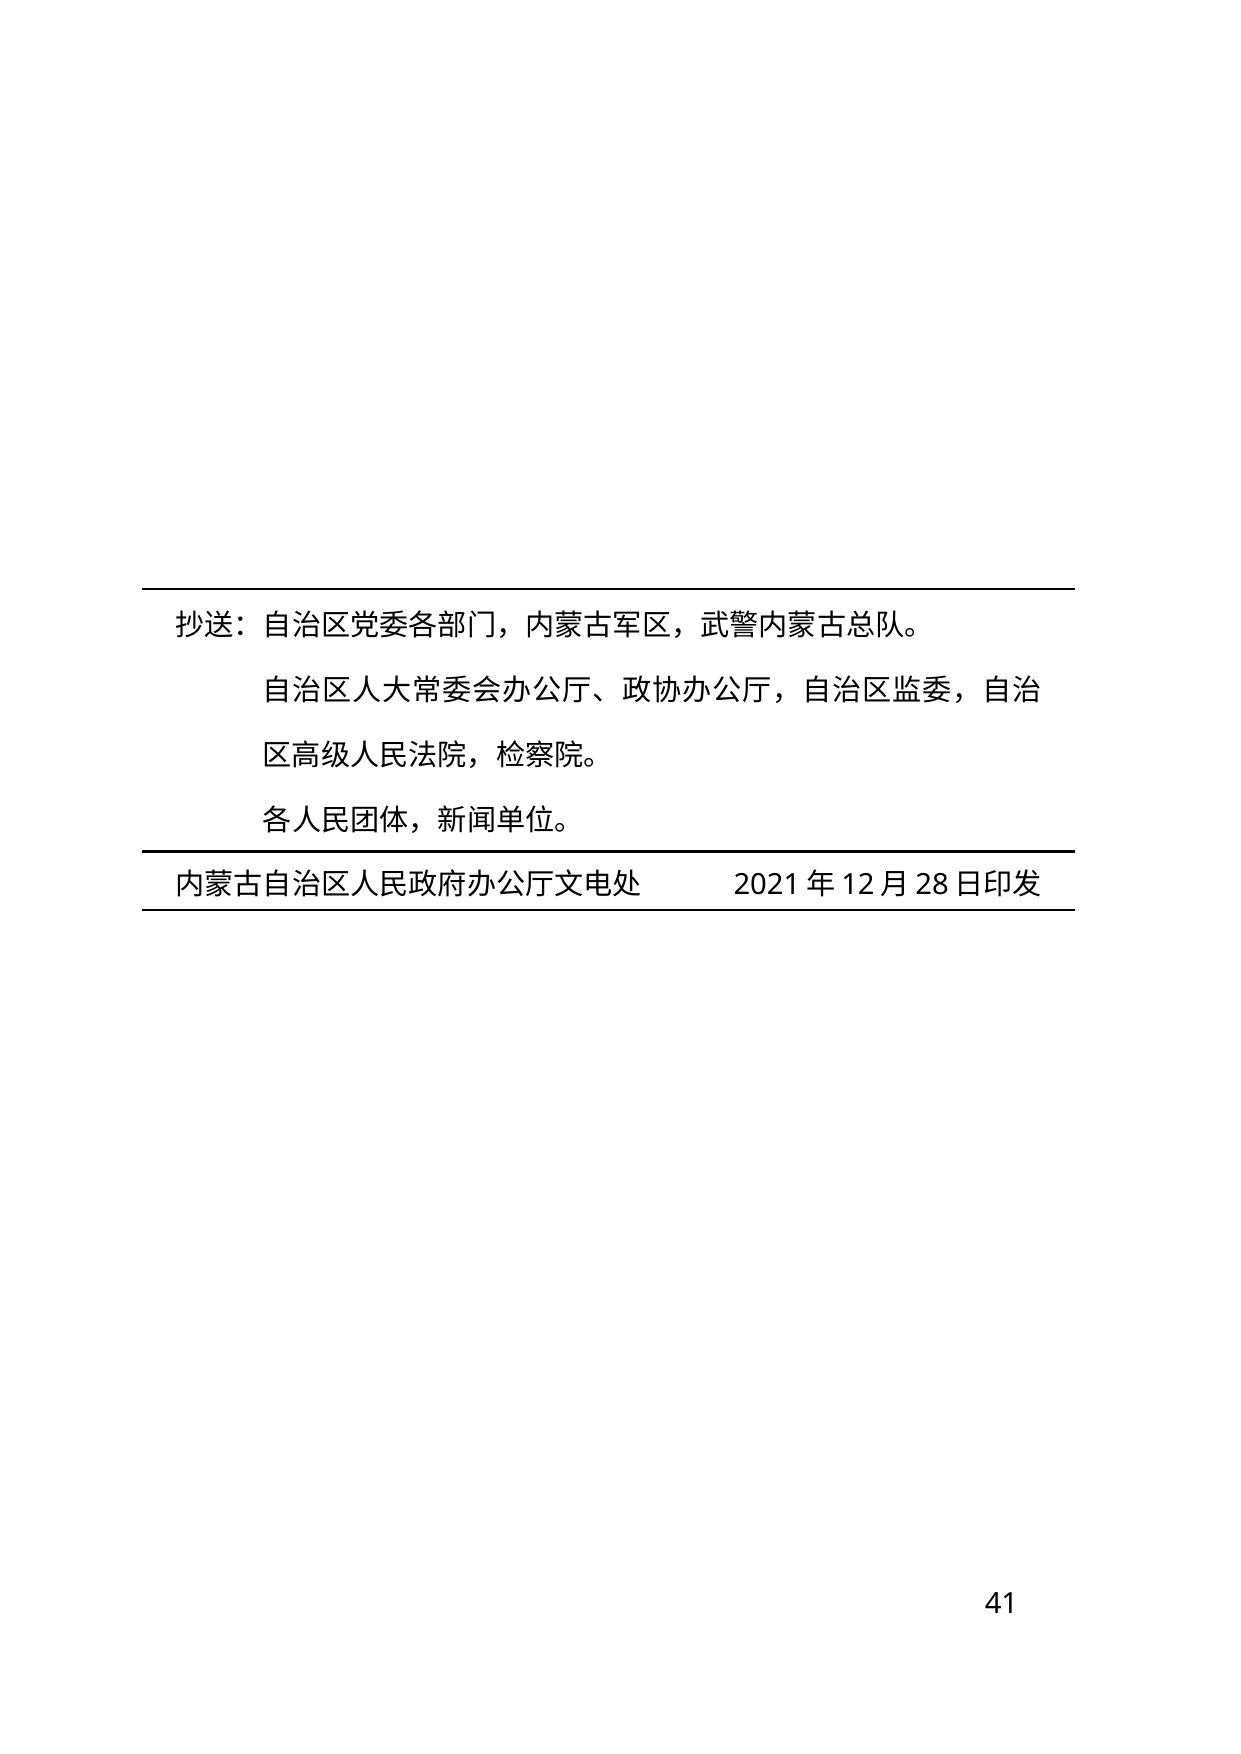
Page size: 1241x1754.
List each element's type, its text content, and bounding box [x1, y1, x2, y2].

table_header 抄送：自治区党委各部门，内蒙古军区，武警内蒙古总队。 自治区人大常委会办公厅、政协办公厅，自治区监委，自治区高级人民法院，检察院。 各人民团体，新闻单位。 [142, 590, 1074, 850]
table_cell 2021年12月28日印发 [680, 853, 1074, 909]
table_cell 内蒙古自治区人民政府办公厅文电处 [142, 853, 680, 909]
